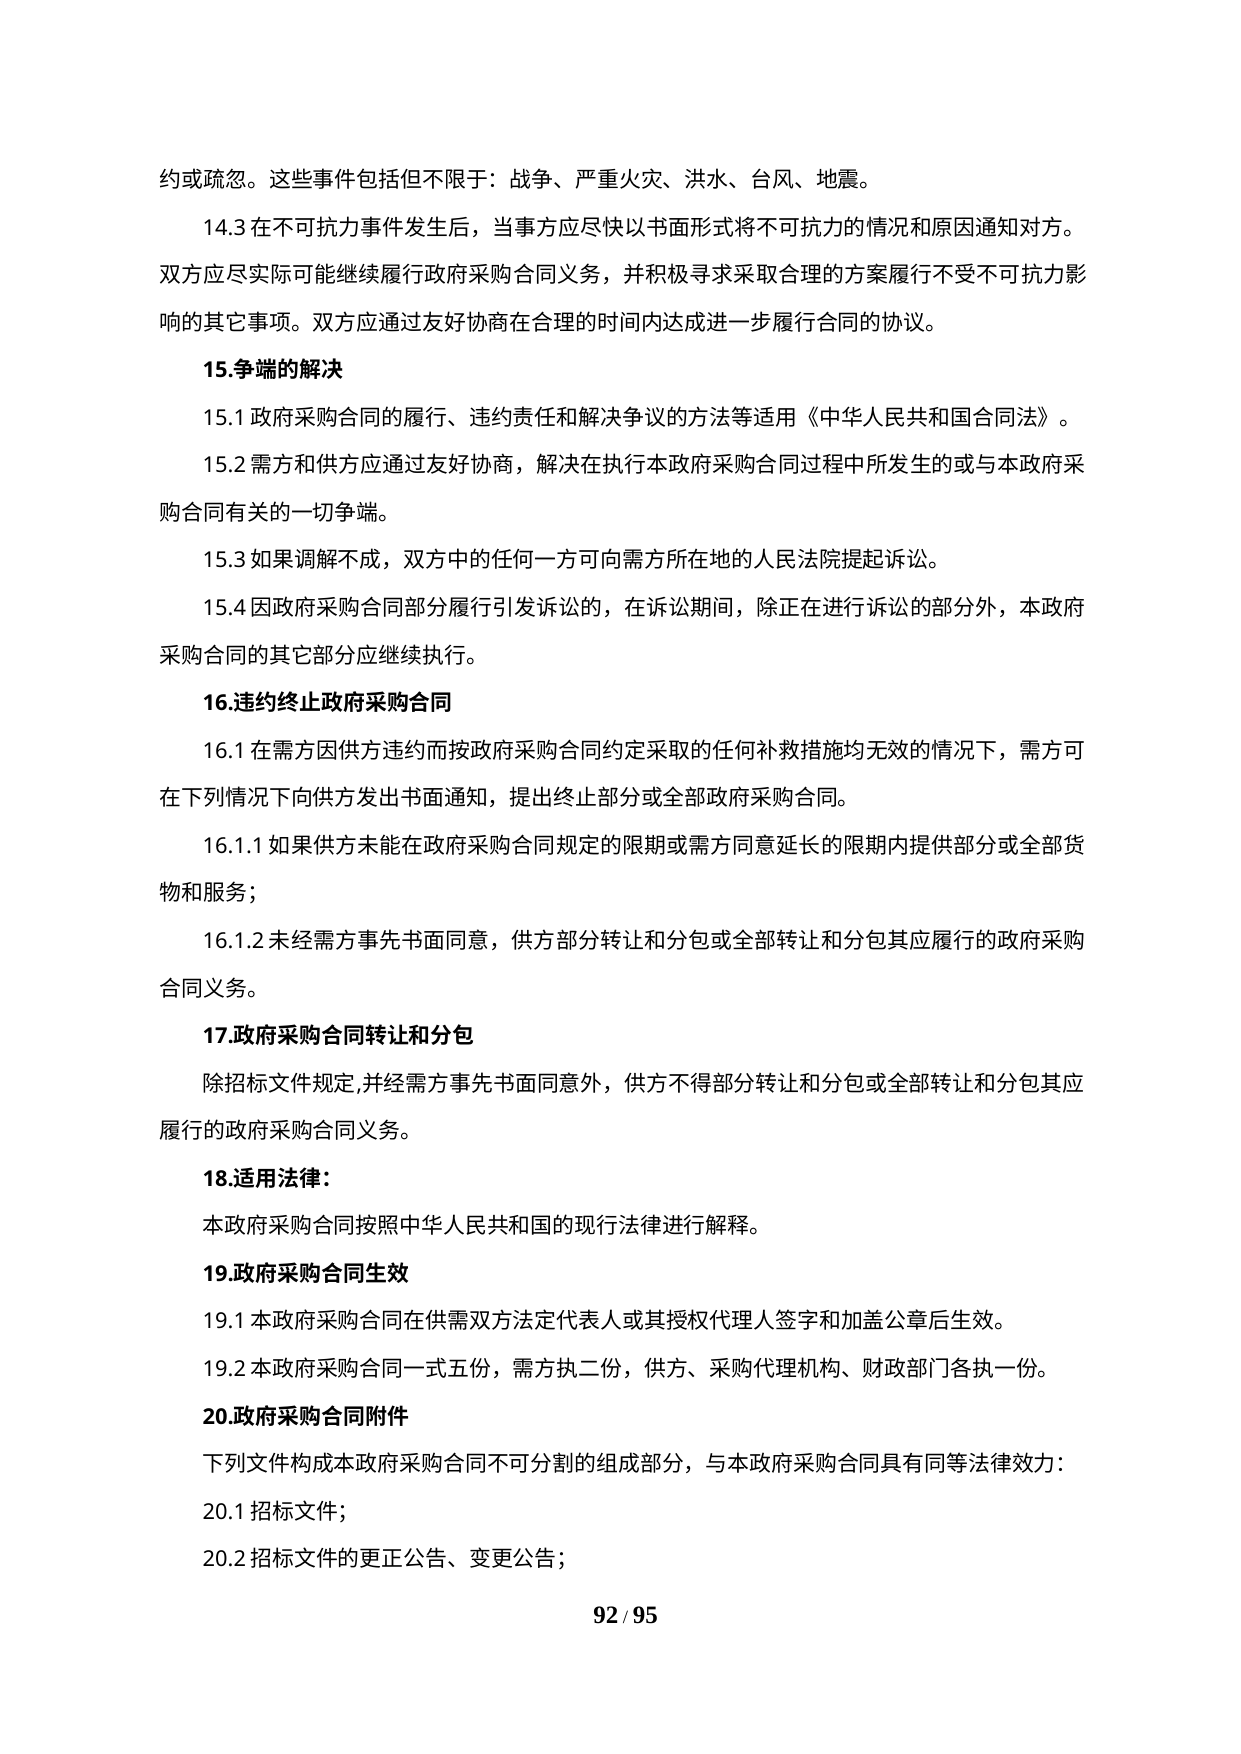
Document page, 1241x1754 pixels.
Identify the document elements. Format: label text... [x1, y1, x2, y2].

text 16.1在需方因供方违约而按政府采购合同约定采取的任何补救措施均无效的情况下，需方可在下列情况下向供方发出书面通知，提出终止部分或全部政府采购合同。 [159, 733, 1087, 812]
text 15.1政府采购合同的履行、违约责任和解决争议的方法等适用《中华人民共和国合同法》。 [159, 400, 1087, 431]
text 19.1本政府采购合同在供需双方法定代表人或其授权代理人签字和加盖公章后生效。 [159, 1303, 1087, 1335]
text 17.政府采购合同转让和分包 [159, 1018, 1087, 1050]
text 本政府采购合同按照中华人民共和国的现行法律进行解释。 [159, 1208, 1087, 1240]
text 16.1.1如果供方未能在政府采购合同规定的限期或需方同意延长的限期内提供部分或全部货物和服务； [159, 828, 1087, 907]
text 15.4因政府采购合同部分履行引发诉讼的，在诉讼期间，除正在进行诉讼的部分外，本政府采购合同的其它部分应继续执行。 [159, 590, 1087, 669]
text 19.政府采购合同生效 [159, 1256, 1087, 1288]
text 14.3在不可抗力事件发生后，当事方应尽快以书面形式将不可抗力的情况和原因通知对方。双方应尽实际可能继续履行政府采购合同义务，并积极寻求采取合理的方案履行不受不可抗力影响的其它事项。双方应通过友好协商在合理的时间内达成进一步履行合同的协议。 [159, 209, 1087, 336]
text 下列文件构成本政府采购合同不可分割的组成部分，与本政府采购合同具有同等法律效力： [159, 1446, 1087, 1478]
text 19.2本政府采购合同一式五份，需方执二份，供方、采购代理机构、财政部门各执一份。 [159, 1351, 1087, 1383]
text 除招标文件规定,并经需方事先书面同意外，供方不得部分转让和分包或全部转让和分包其应履行的政府采购合同义务。 [159, 1066, 1087, 1145]
text 20.2招标文件的更正公告、变更公告； [159, 1541, 1087, 1573]
text 15.争端的解决 [159, 352, 1087, 384]
text 18.适用法律： [159, 1161, 1087, 1192]
text 15.3如果调解不成，双方中的任何一方可向需方所在地的人民法院提起诉讼。 [159, 542, 1087, 574]
text 16.1.2未经需方事先书面同意，供方部分转让和分包或全部转让和分包其应履行的政府采购合同义务。 [159, 923, 1087, 1002]
text 20.1招标文件； [159, 1494, 1087, 1526]
text 16.违约终止政府采购合同 [159, 685, 1087, 717]
text 20.政府采购合同附件 [159, 1399, 1087, 1430]
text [159, 162, 1087, 194]
text 15.2需方和供方应通过友好协商，解决在执行本政府采购合同过程中所发生的或与本政府采购合同有关的一切争端。 [159, 447, 1087, 527]
